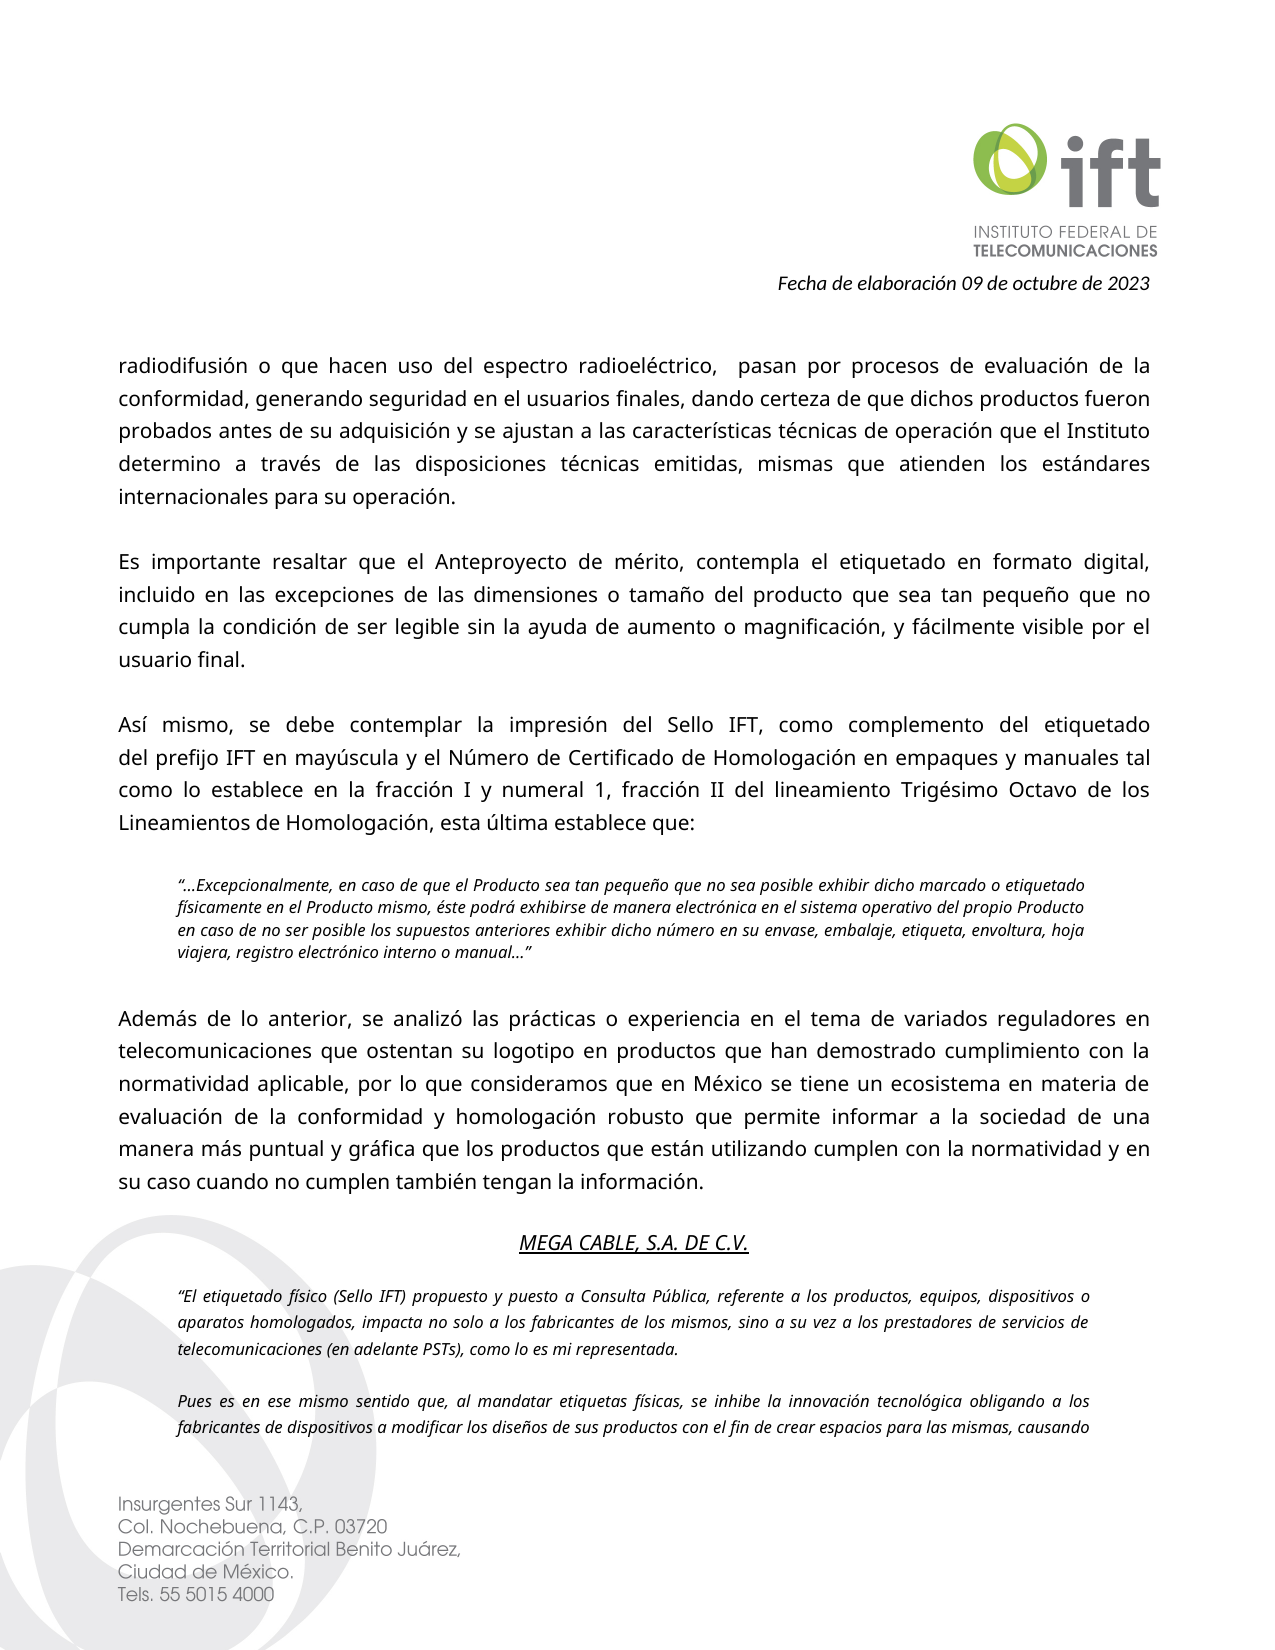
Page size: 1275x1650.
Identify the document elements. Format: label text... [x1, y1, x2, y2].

text Así mismo, se debe contemplar la impresión del Sello IFT, como complemento del etiquetado del prefijo IFT en mayúscula y el Número de Certificado de Homologación en empaques y manuales tal como lo establece en la fracción I y numeral 1, fracción II del lineamiento Trigésimo Octavo de los Lineamientos de Homologación, esta última establece que: [118, 710, 1152, 836]
text Además de lo anterior, se analizó las prácticas o experiencia en el tema de variados reguladores en telecomunicaciones que ostentan su logotipo en productos que han demostrado cumplimiento con la normatividad aplicable, por lo que consideramos que en México se tiene un ecosistema en materia de evaluación de la conformidad y homologación robusto que permite informar a la sociedad de una manera más puntual y gráfica que los productos que están utilizando cumplen con la normatividad y en su caso cuando no cumplen también tengan la información. [118, 1004, 1152, 1196]
text “…Excepcionalmente, en caso de que el Producto sea tan pequeño que no sea posible exhibir dicho marcado o etiquetado físicamente en el Producto mismo, éste podrá exhibirse de manera electrónica en el sistema operativo del propio Producto en caso de no ser posible los supuestos anteriores exhibir dicho número en su envase, embalaje, etiqueta, envoltura, hoja viajera, registro electrónico interno o manual…” [177, 873, 1088, 963]
text MEGA CABLE, S.A. DE C.V. [118, 1228, 1152, 1257]
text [118, 351, 1152, 510]
text “El etiquetado físico (Sello IFT) propuesto y puesto a Consulta Pública, referente a los productos, equipos, dispositivos o aparatos homologados, impacta no solo a los fabricantes de los mismos, sino a su vez a los prestadores de servicios de telecomunicaciones (en adelante PSTs), como lo es mi representada. [177, 1285, 1093, 1360]
picture [0, 26, 1275, 1650]
text Es importante resaltar que el Anteproyecto de mérito, contempla el etiquetado en formato digital, incluido en las excepciones de las dimensiones o tamaño del producto que sea tan pequeño que no cumpla la condición de ser legible sin la ayuda de aumento o magnificación, y fácilmente visible por el usuario final. [118, 547, 1152, 673]
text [177, 1389, 1093, 1438]
